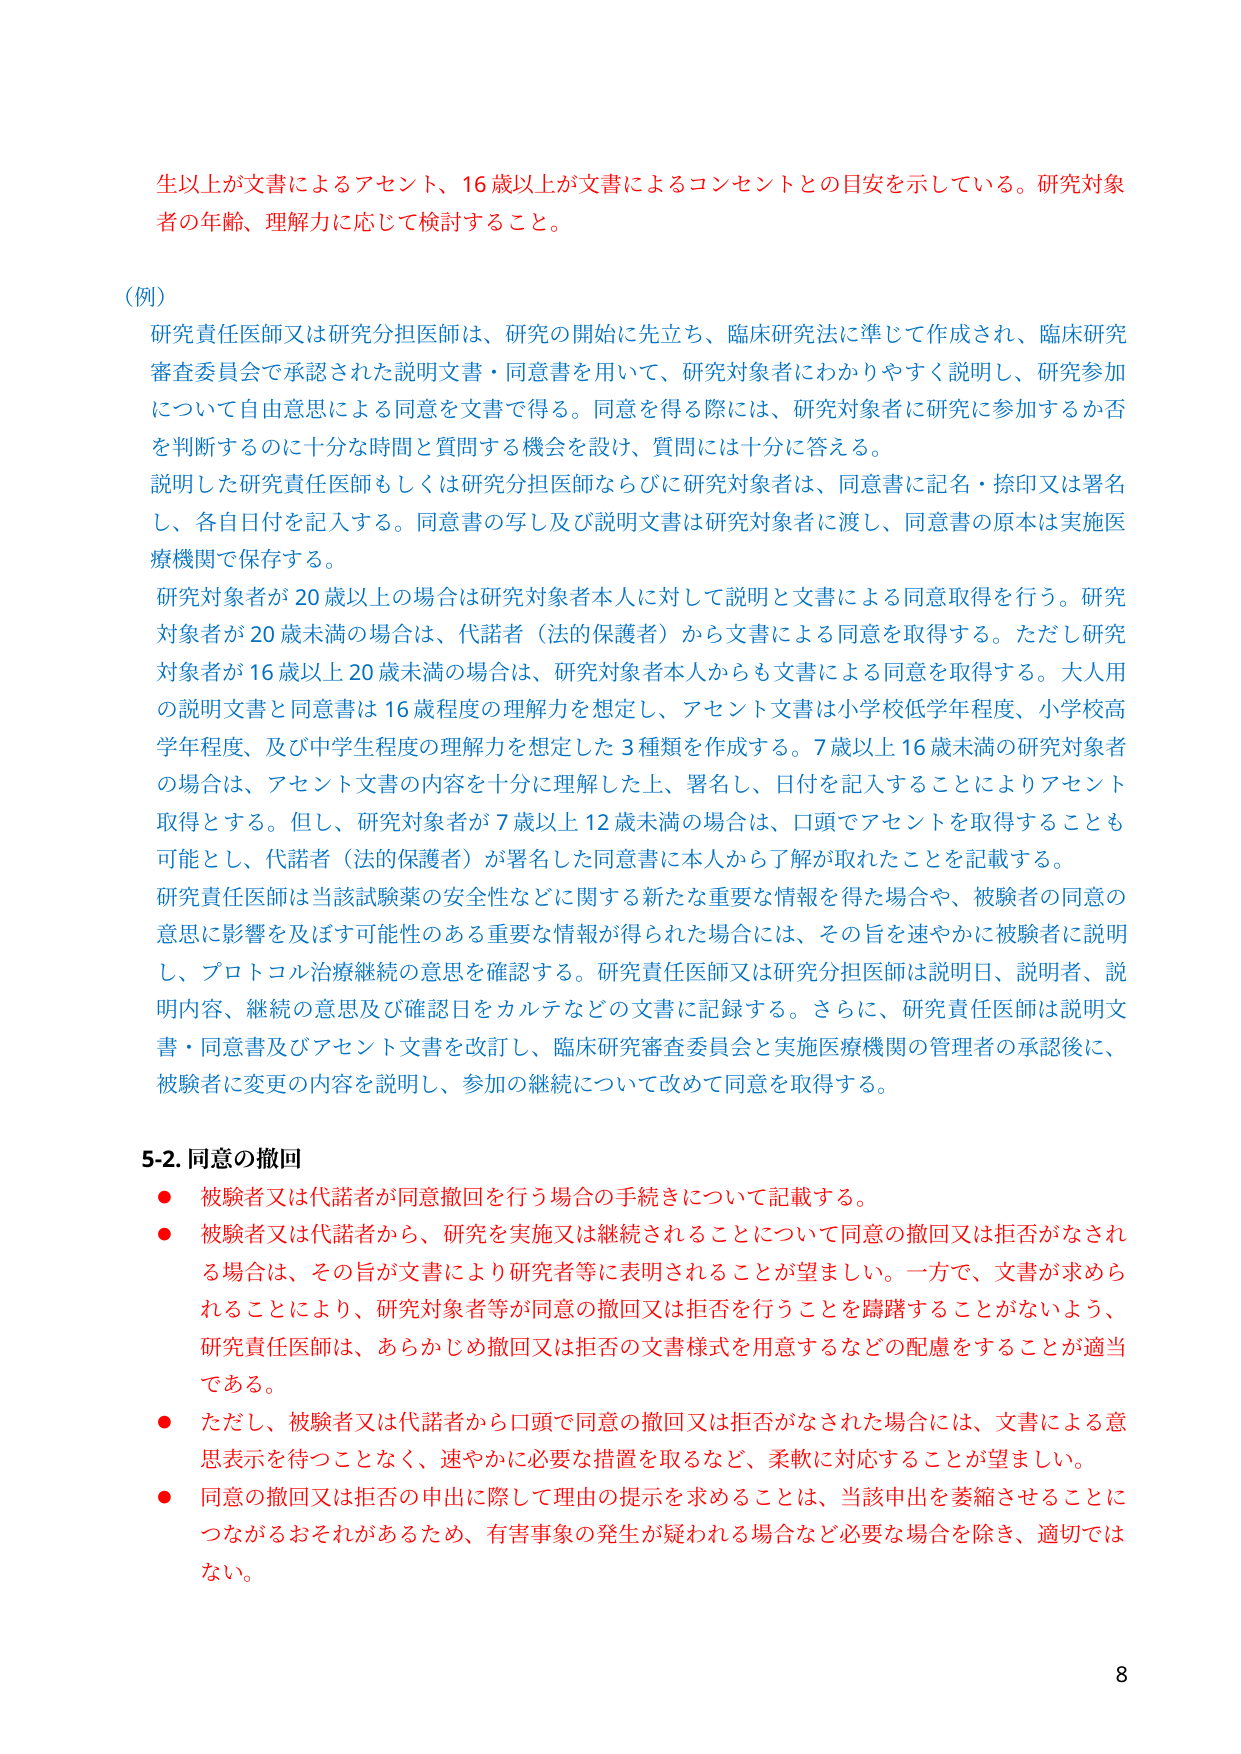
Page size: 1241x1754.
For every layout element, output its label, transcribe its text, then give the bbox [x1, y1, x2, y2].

list 被験者又は代諾者から、研究を実施又は継続されることについて同意の撤回又は拒否がなされる場合は、その旨が文書により研究者等に表明されることが望ましい。一方で、文書が求められることにより、研究対象者等が同意の撤回又は拒否を行うことを躊躇することがないよう、研究責任医師は、あらかじめ撤回又は拒否の文書様式を用意するなどの配慮をすることが適当である。 [156, 1214, 1128, 1402]
list 被験者又は代諾者が同意撤回を行う場合の手続きについて記載する。 [156, 1177, 1128, 1214]
text （例） [112, 277, 1128, 314]
list ただし、被験者又は代諾者から口頭で同意の撤回又は拒否がなされた場合には、文書による意思表示を待つことなく、速やかに必要な措置を取るなど、柔軟に対応することが望ましい。 [156, 1402, 1128, 1477]
subtitle 同意の撤回 [118, 1139, 1128, 1177]
text 研究対象者が20歳以上の場合は研究対象者本人に対して説明と文書による同意取得を行う。研究対象者が20歳未満の場合は、代諾者（法的保護者）から文書による同意を取得する。ただし研究対象者が16歳以上20歳未満の場合は、研究対象者本人からも文書による同意を取得する。大人用の説明文書と同意書は16歳程度の理解力を想定し、アセント文書は小学校低学年程度、小学校高学年程度、及び中学生程度の理解力を想定した3種類を作成する。7歳以上16歳未満の研究対象者の場合は、アセント文書の内容を十分に理解した上、署名し、日付を記入することによりアセント取得とする。但し、研究対象者が7歳以上12歳未満の場合は、口頭でアセントを取得することも可能とし、代諾者（法的保護者）が署名した同意書に本人から了解が取れたことを記載する。 [156, 577, 1128, 877]
list 同意の撤回又は拒否の申出に際して理由の提示を求めることは、当該申出を萎縮させることにつながるおそれがあるため、有害事象の発生が疑われる場合など必要な場合を除き、適切ではない。 [156, 1477, 1128, 1589]
text 研究責任医師は当該試験薬の安全性などに関する新たな重要な情報を得た場合や、被験者の同意の意思に影響を及ぼす可能性のある重要な情報が得られた場合には、その旨を速やかに被験者に説明し、プロトコル治療継続の意思を確認する。研究責任医師又は研究分担医師は説明日、説明者、説明内容、継続の意思及び確認日をカルテなどの文書に記録する。さらに、研究責任医師は説明文書・同意書及びアセント文書を改訂し、臨床研究審査委員会と実施医療機関の管理者の承認後に、被験者に変更の内容を説明し、参加の継続について改めて同意を取得する。 [156, 877, 1128, 1102]
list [112, 164, 1128, 239]
text 研究責任医師又は研究分担医師は、研究の開始に先立ち、臨床研究法に準じて作成され、臨床研究審査委員会で承認された説明文書・同意書を用いて、研究対象者にわかりやすく説明し、研究参加について自由意思による同意を文書で得る。同意を得る際には、研究対象者に研究に参加するか否を判断するのに十分な時間と質問する機会を設け、質問には十分に答える。 [150, 314, 1128, 464]
text 説明した研究責任医師もしくは研究分担医師ならびに研究対象者は、同意書に記名・捺印又は署名し、各自日付を記入する。同意書の写し及び説明文書は研究対象者に渡し、同意書の原本は実施医療機関で保存する。 [150, 464, 1128, 577]
